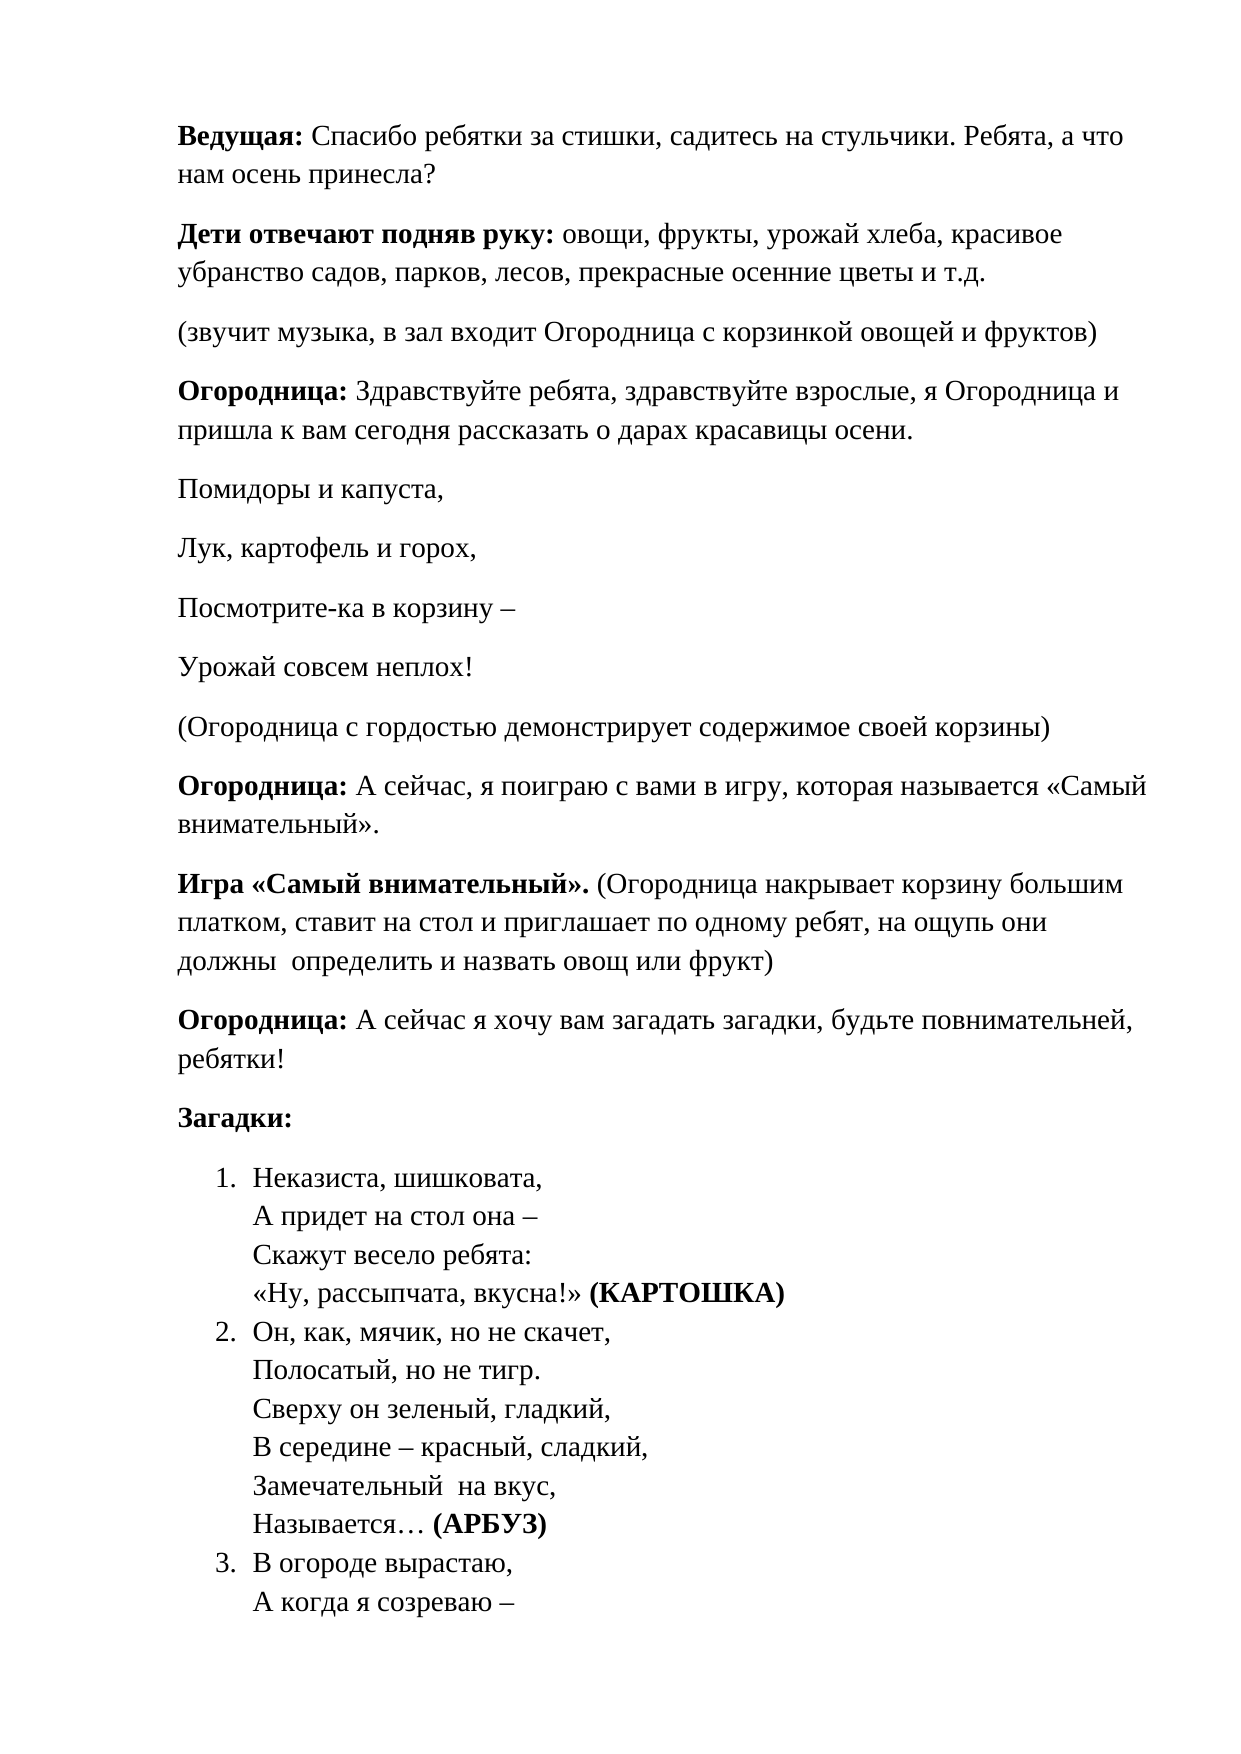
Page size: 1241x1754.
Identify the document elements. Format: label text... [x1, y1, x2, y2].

list В огороде вырастаю, [215, 1545, 1152, 1579]
text Помидоры и капуста, [177, 471, 1152, 505]
list «Ну, рассыпчата, вкусна!» (КАРТОШКА) [252, 1275, 1152, 1309]
text (звучит музыка, в зал входит Огородница с корзинкой овощей и фруктов) [177, 314, 1152, 347]
list Сверху он зеленый, гладкий, [252, 1391, 1152, 1424]
text Лук, картофель и горох, [177, 531, 1152, 564]
text Огородница: Здравствуйте ребята, здравствуйте взрослые, я Огородница и пришла к вам сегодня рассказать о дарах красавицы осени. [177, 373, 1152, 445]
text (Огородница с гордостью демонстрирует содержимое своей корзины) [177, 709, 1152, 742]
text Игра «Самый внимательный». (Огородница накрывает корзину большим платком, ставит на стол и приглашает по одному ребят, на ощупь они должны определить и назвать овощ или фрукт) [177, 866, 1152, 977]
text Урожай совсем неплох! [177, 649, 1152, 683]
list Неказиста, шишковата, [215, 1160, 1152, 1193]
list Скажут весело ребята: [252, 1237, 1152, 1270]
list Называется… (АРБУЗ) [252, 1507, 1152, 1540]
list А придет на стол она – [252, 1198, 1152, 1232]
list А когда я созреваю – [252, 1584, 1152, 1617]
list Замечательный на вкус, [252, 1468, 1152, 1502]
text Ведущая: Спасибо ребятки за стишки, садитесь на стульчики. Ребята, а что нам осень принесла? [177, 118, 1152, 190]
list Он, как, мячик, но не скачет, [215, 1314, 1152, 1347]
list Полосатый, но не тигр. [252, 1352, 1152, 1386]
list В середине – красный, сладкий, [252, 1429, 1152, 1463]
text Огородница: А сейчас, я поиграю с вами в игру, которая называется «Самый внимательный». [177, 768, 1152, 840]
text Огородница: А сейчас я хочу вам загадать загадки, будьте повнимательней, ребятки! [177, 1002, 1152, 1074]
text Посмотрите-ка в корзину – [177, 590, 1152, 623]
text Загадки: [177, 1100, 1152, 1134]
text Дети отвечают подняв руку: овощи, фрукты, урожай хлеба, красивое убранство садов, парков, лесов, прекрасные осенние цветы и т.д. [177, 216, 1152, 288]
